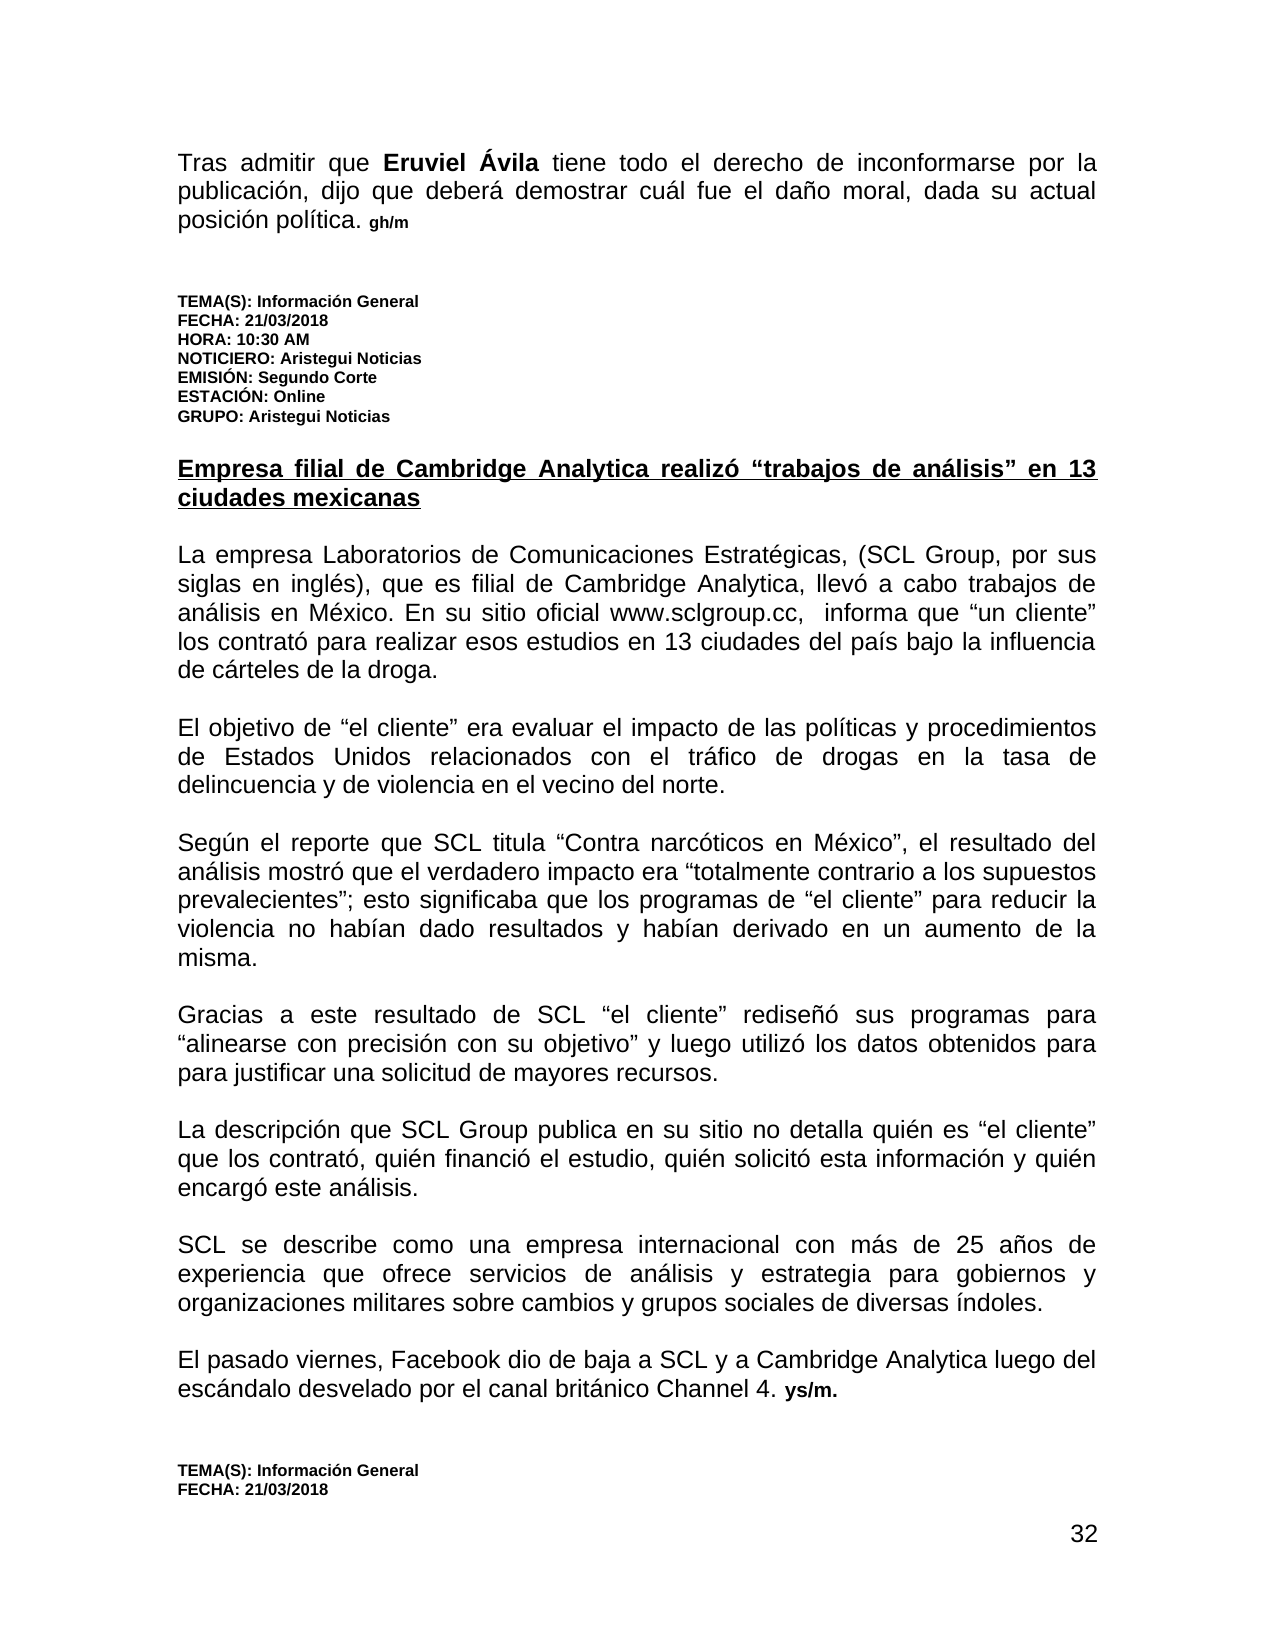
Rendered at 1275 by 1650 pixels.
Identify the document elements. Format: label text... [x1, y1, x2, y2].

text TEMA(S): Información General [177, 291, 1098, 311]
text EMISIÓN: Segundo Corte [177, 368, 1098, 387]
text La descripción que SCL Group publica en su sitio no detalla quién es “el cliente” que los contrató, quién financió el estudio, quién solicitó esta información y quién encargó este análisis. [177, 1116, 1098, 1202]
text TEMA(S): Información General [177, 1461, 1098, 1480]
text NOTICIERO: Aristegui Noticias [177, 349, 1098, 368]
text Empresa filial de Cambridge Analytica realizó “trabajos de análisis” en 13 ciudades mexicanas [177, 480, 1098, 512]
text SCL se describe como una empresa internacional con más de 25 años de experiencia que ofrece servicios de análisis y estrategia para gobiernos y organizaciones militares sobre cambios y grupos sociales de diversas índoles. [177, 1231, 1098, 1317]
text El objetivo de “el cliente” era evaluar el impacto de las políticas y procedimientos de Estados Unidos relacionados con el tráfico de drogas en la tasa de delincuencia y de violencia en el vecino del norte. [177, 713, 1098, 799]
text FECHA: 21/03/2018 [177, 311, 1098, 330]
text HORA: 10:30 AM [177, 330, 1098, 349]
text La empresa Laboratorios de Comunicaciones Estratégicas, (SCL Group, por sus siglas en inglés), que es filial de Cambridge Analytica, llevó a cabo trabajos de análisis en México. En su sitio oficial www.sclgroup.cc, informa que “un cliente” los contrató para realizar esos estudios en 13 ciudades del país bajo la influencia de cárteles de la droga. [177, 541, 1098, 684]
text Tras admitir que Eruviel Ávila tiene todo el derecho de inconformarse por la publicación, dijo que deberá demostrar cuál fue el daño moral, dada su actual posición política. gh/m [177, 148, 1098, 234]
text Empresa filial de Cambridge Analytica realizó “trabajos de análisis” en 13 ciudades mexicanas [177, 454, 1098, 479]
text GRUPO: Aristegui Noticias [177, 406, 1098, 426]
text Gracias a este resultado de SCL “el cliente” rediseñó sus programas para “alinearse con precisión con su objetivo” y luego utilizó los datos obtenidos para para justificar una solicitud de mayores recursos. [177, 1001, 1098, 1087]
text ESTACIÓN: Online [177, 387, 1098, 406]
text El pasado viernes, Facebook dio de baja a SCL y a Cambridge Analytica luego del escándalo desvelado por el canal británico Channel 4. ys/m. [177, 1346, 1098, 1403]
text Según el reporte que SCL titula “Contra narcóticos en México”, el resultado del análisis mostró que el verdadero impacto era “totalmente contrario a los supuestos prevalecientes”; esto significaba que los programas de “el cliente” para reducir la violencia no habían dado resultados y habían derivado en un aumento de la misma. [177, 828, 1098, 972]
text FECHA: 21/03/2018 [177, 1480, 1098, 1499]
